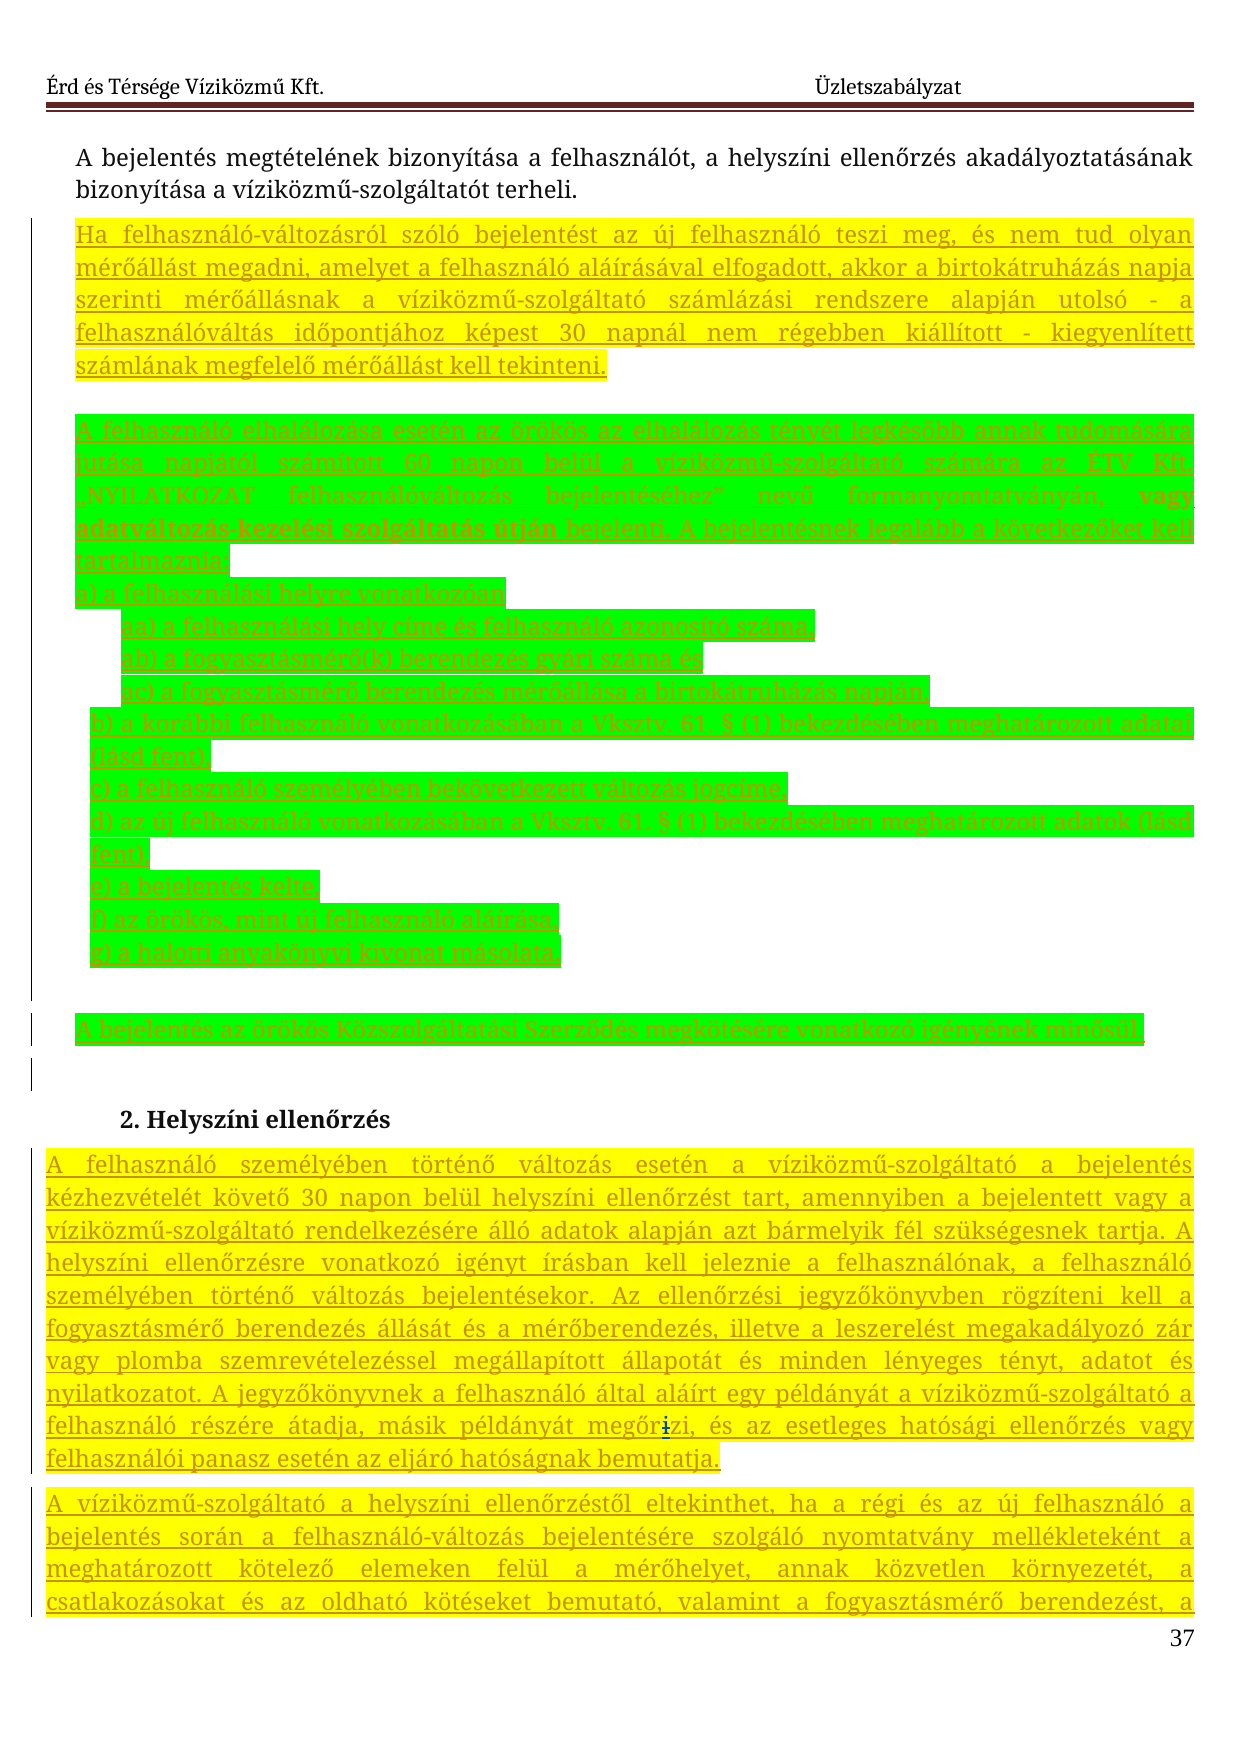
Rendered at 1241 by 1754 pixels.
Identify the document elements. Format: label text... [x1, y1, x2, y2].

text A bejelentés megtételének bizonyítása a felhasználót, a helyszíni ellenőrzés akadályoztatásának bizonyítása a víziközmű-szolgáltatót terheli. [75, 140, 1194, 206]
text 2. Helyszíni ellenőrzés [120, 1103, 1194, 1136]
